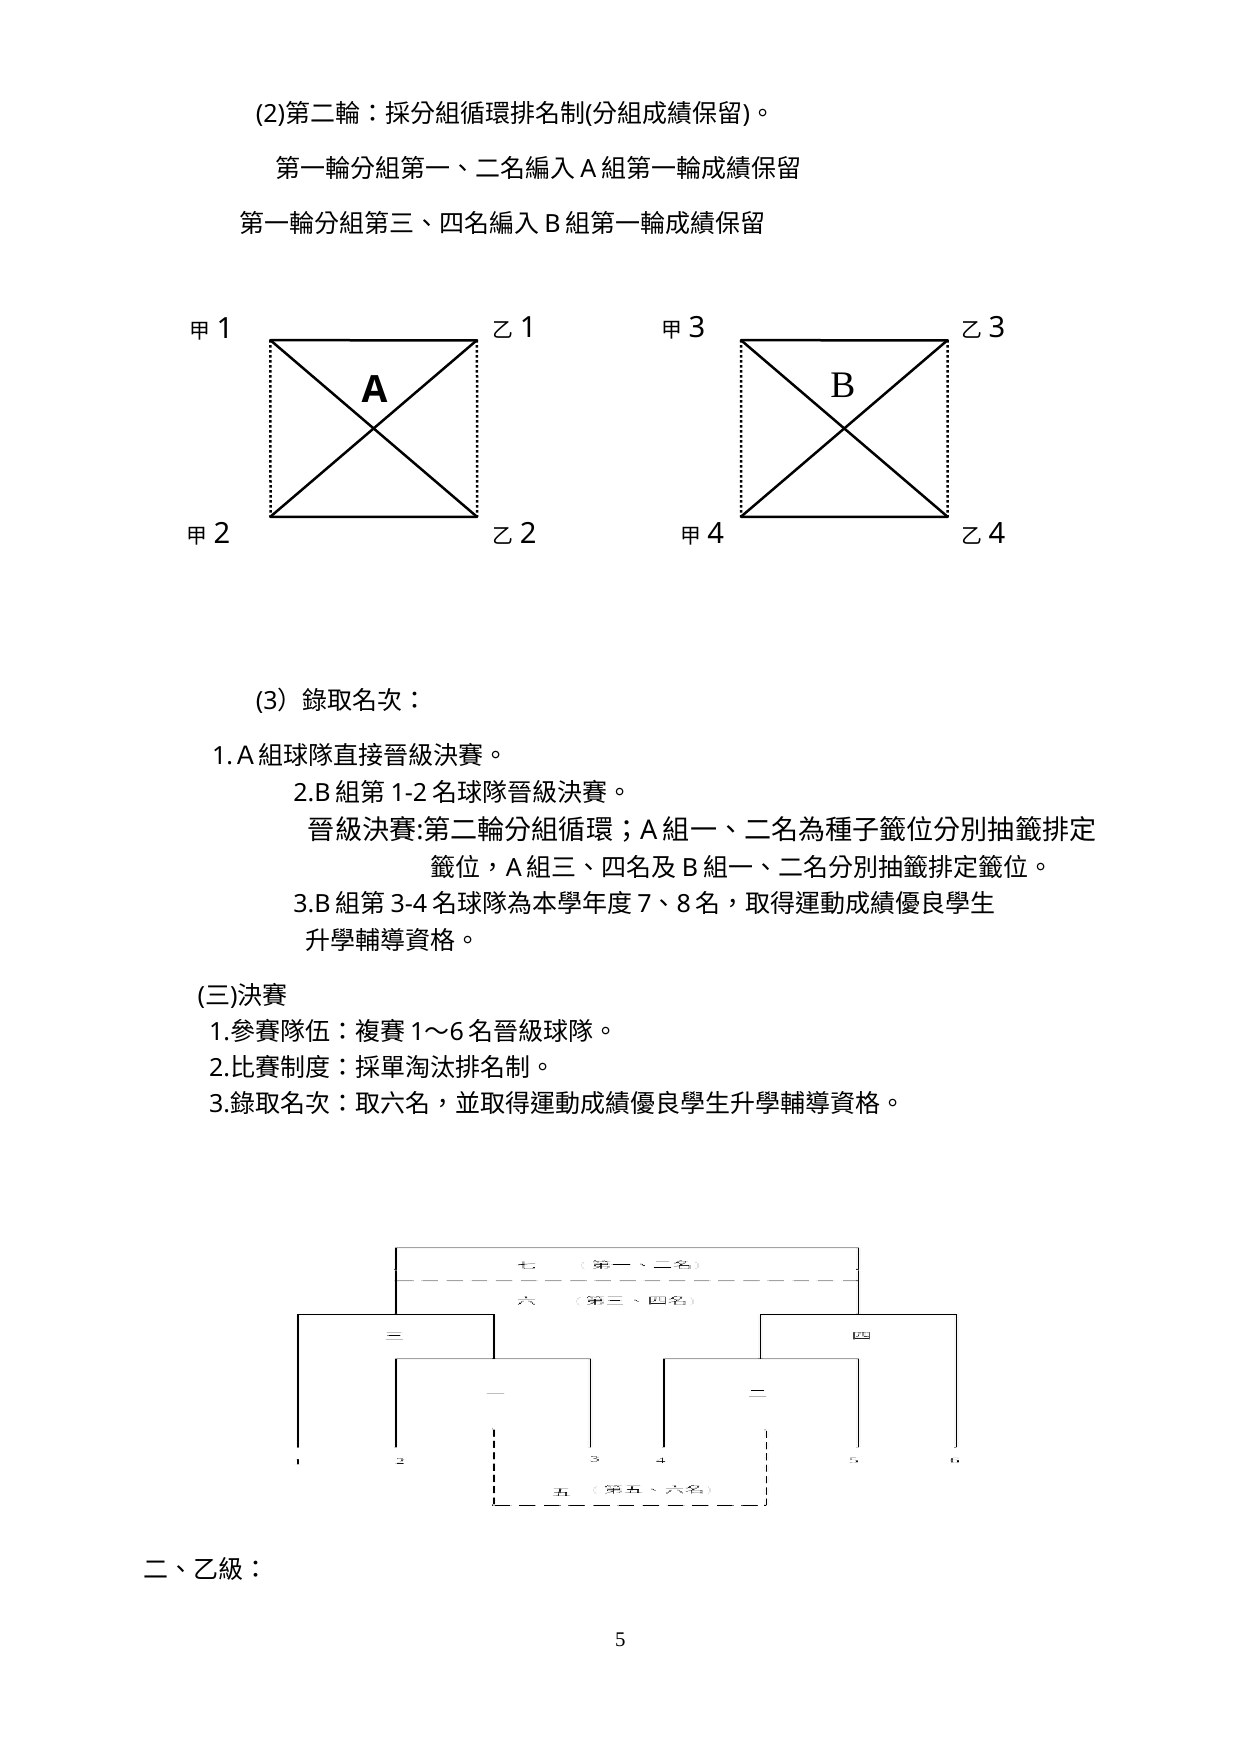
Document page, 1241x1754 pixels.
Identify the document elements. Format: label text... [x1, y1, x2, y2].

text 2.比賽制度：採單淘汰排名制。 [118, 1048, 1122, 1084]
text 1.參賽隊伍：複賽1～6名晉級球隊。 [118, 1011, 1122, 1048]
text (三)決賽 [193, 975, 1122, 1011]
text 第一輪分組第三、四名編入B組第一輪成績保留 [118, 203, 1122, 239]
text 3.錄取名次：取六名，並取得運動成績優良學生升學輔導資格。 [118, 1084, 1122, 1120]
text 二、乙級： [118, 1549, 1122, 1587]
text (2)第二輪：採分組循環排名制(分組成績保留)。 [118, 93, 1122, 129]
text (3）錄取名次： [118, 681, 1122, 717]
text 升學輔導資格。 [118, 920, 1122, 956]
text 3.B組第3-4名球隊為本學年度7、8名，取得運動成績優良學生 [118, 884, 1122, 920]
text 1.Ａ組球隊直接晉級決賽。 [118, 736, 1122, 772]
text 2.B組第1-2名球隊晉級決賽。 [118, 772, 1122, 808]
text 籤位，A組三、四名及B組一、二名分別抽籤排定籤位。 [118, 848, 1122, 884]
text 晉級決賽:第二輪分組循環；A組一、二名為種子籤位分別抽籤排定 [118, 808, 1122, 848]
text 第一輪分組第一、二名編入A組第一輪成績保留 [118, 148, 1122, 184]
